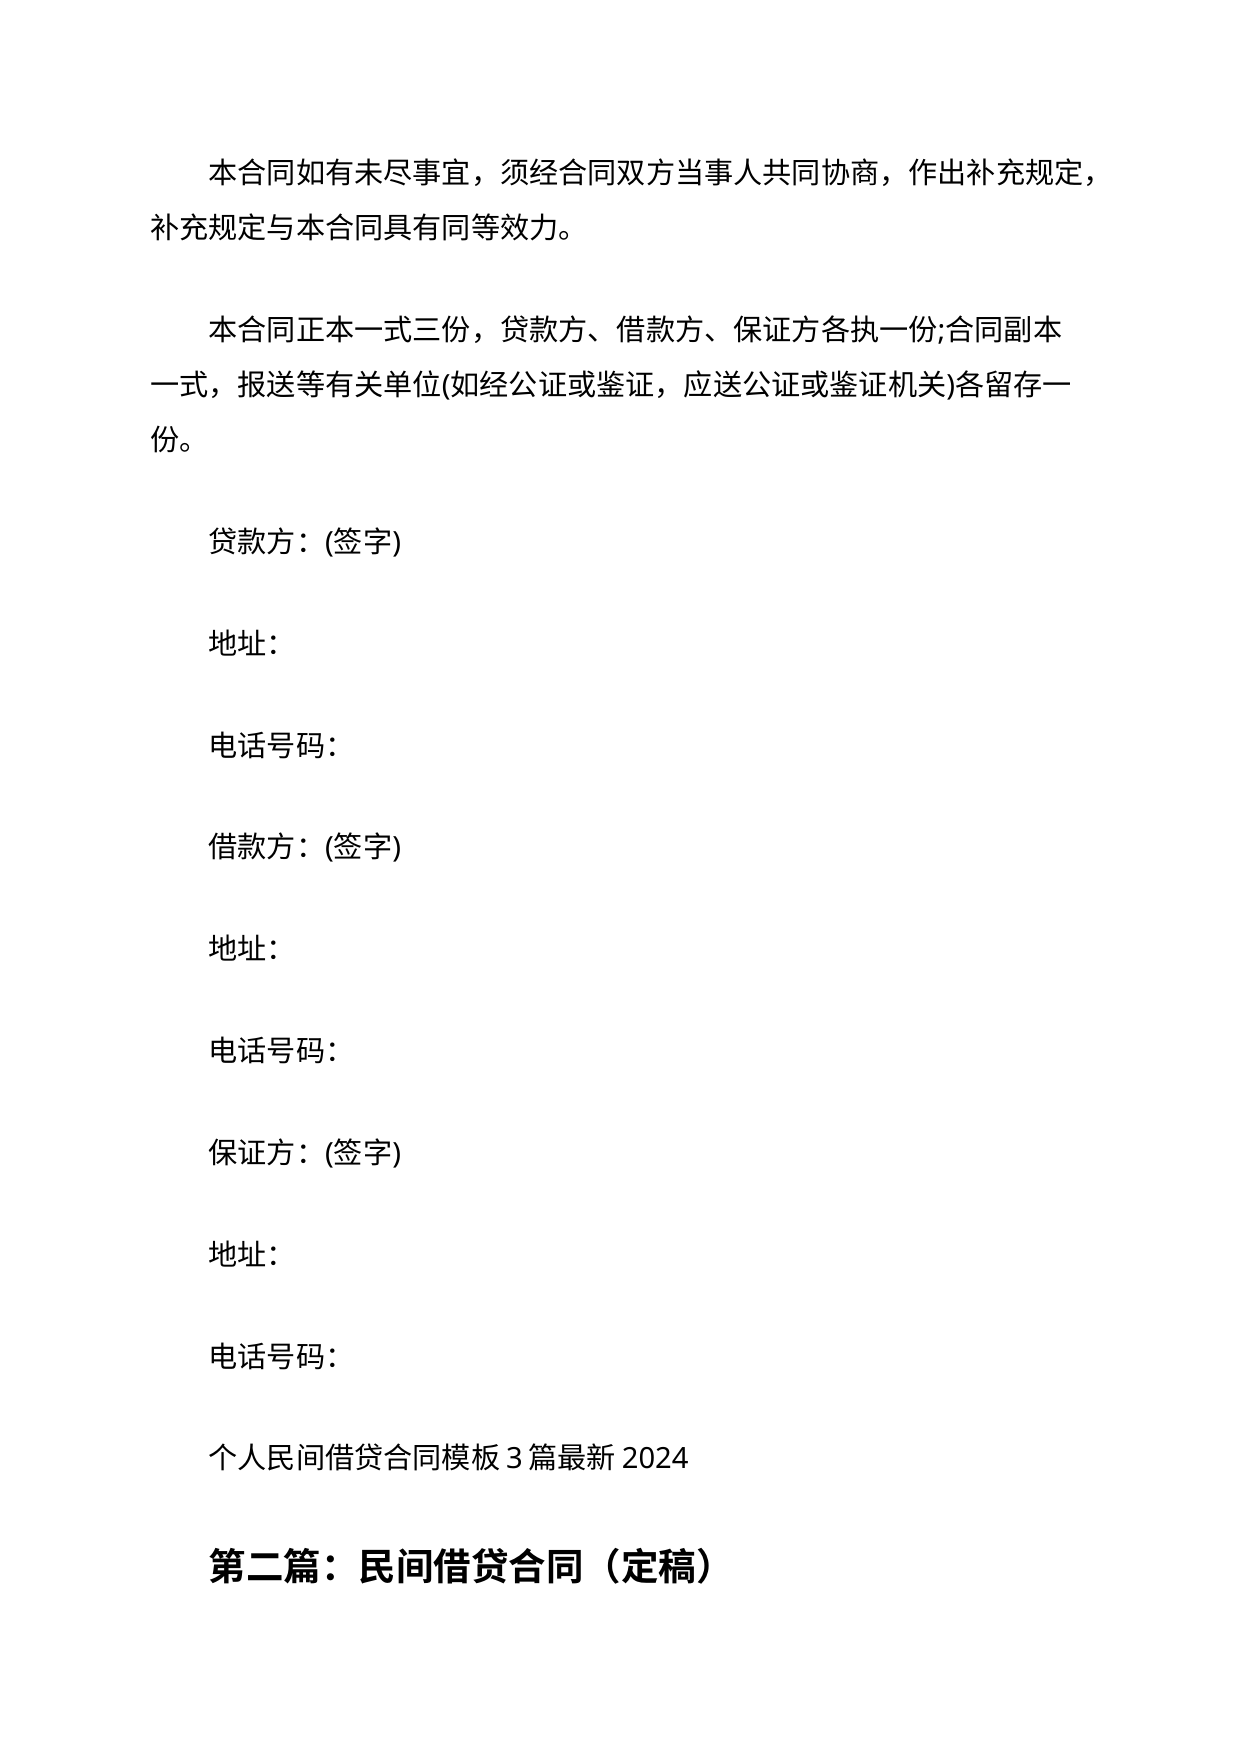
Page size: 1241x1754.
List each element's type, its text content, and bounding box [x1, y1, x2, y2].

text 保证方：(签字) [150, 1129, 1090, 1172]
text 贷款方：(签字) [150, 518, 1090, 561]
text 借款方：(签字) [150, 824, 1090, 866]
text 电话号码： [150, 1333, 1090, 1376]
text 本合同如有未尽事宜，须经合同双方当事人共同协商，作出补充规定，补充规定与本合同具有同等效力。 [150, 150, 1090, 247]
text 地址： [150, 1231, 1090, 1274]
text 个人民间借贷合同模板3篇最新2024 [150, 1435, 1090, 1477]
text 电话号码： [150, 1028, 1090, 1070]
text 第二篇：民间借贷合同（定稿） [150, 1537, 1090, 1591]
text 电话号码： [150, 722, 1090, 764]
text 地址： [150, 926, 1090, 968]
text 本合同正本一式三份，贷款方、借款方、保证方各执一份;合同副本一式，报送等有关单位(如经公证或鉴证，应送公证或鉴证机关)各留存一份。 [150, 307, 1090, 459]
text 地址： [150, 620, 1090, 663]
